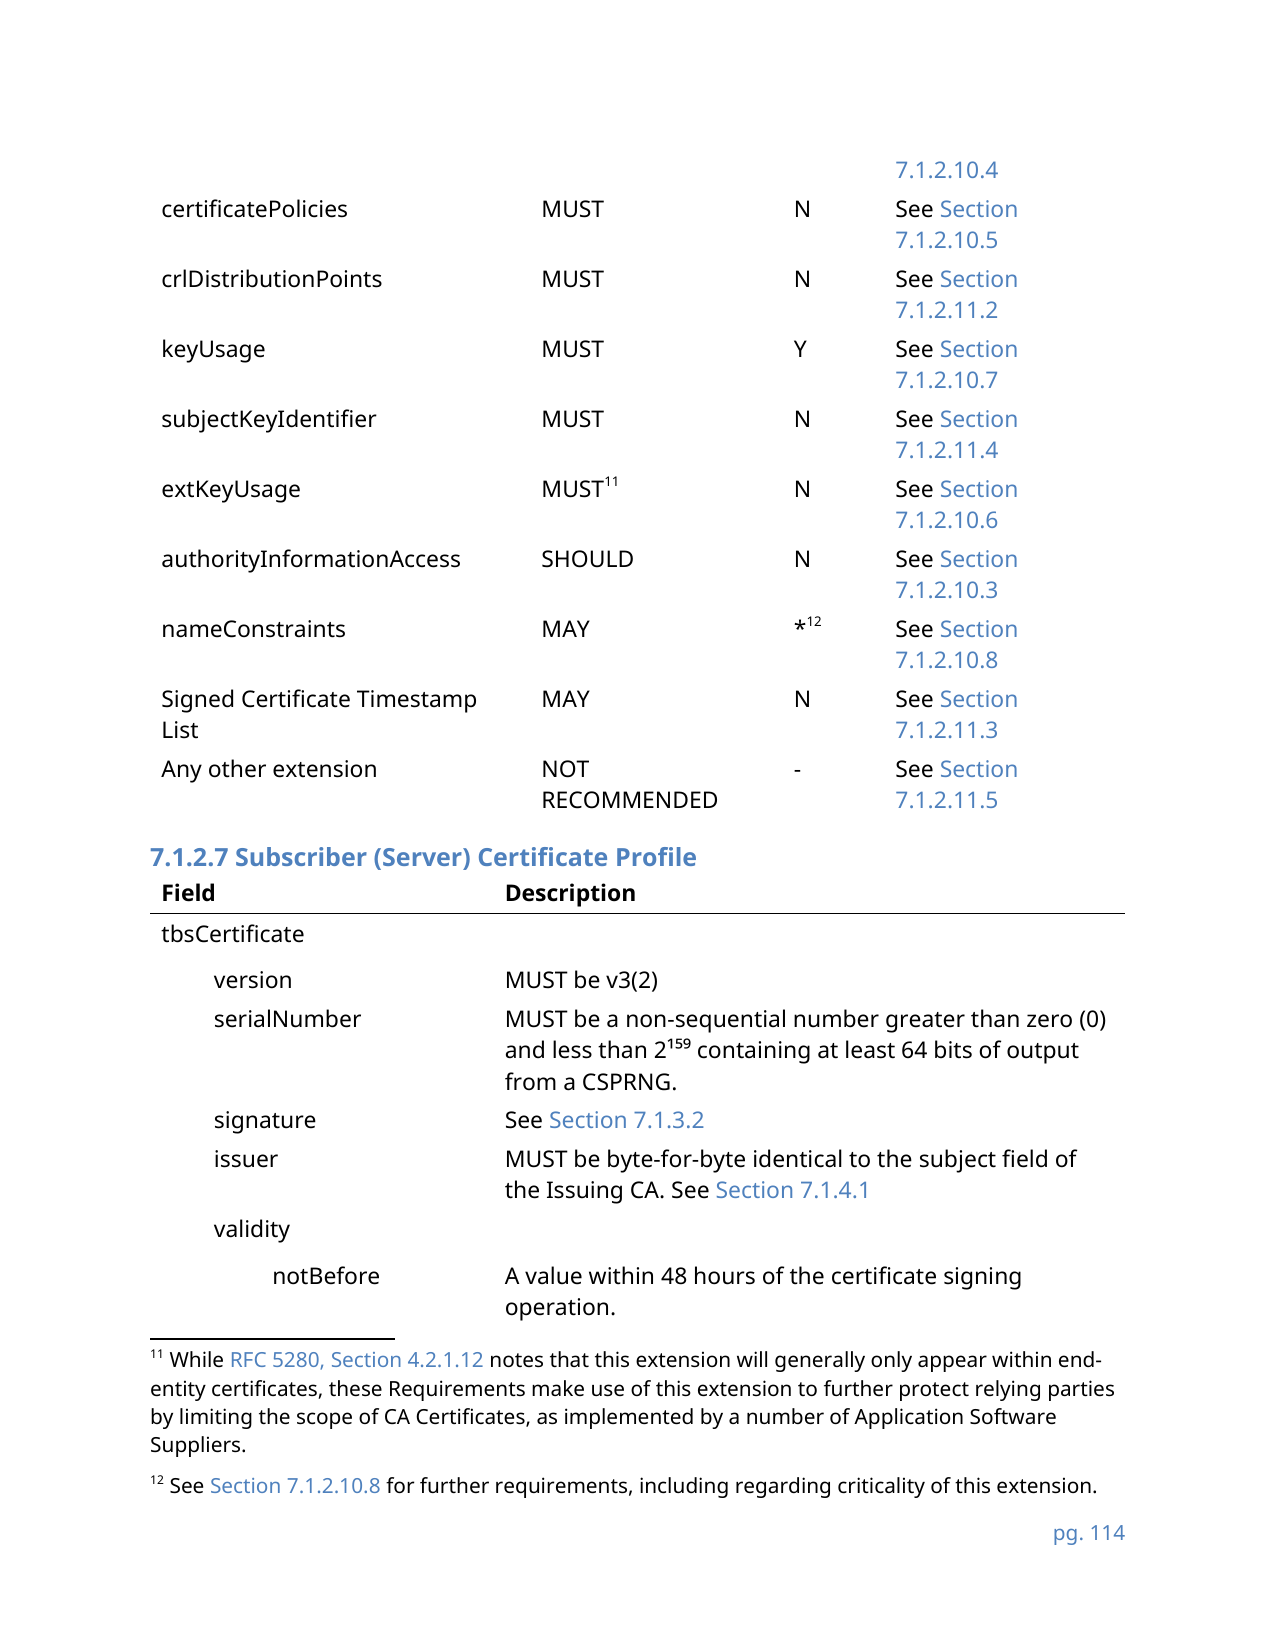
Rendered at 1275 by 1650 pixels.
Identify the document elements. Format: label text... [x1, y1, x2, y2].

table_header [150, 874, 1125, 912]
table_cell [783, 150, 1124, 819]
subtitle 7.1.2.7 Subscriber (Server) Certificate Profile [150, 839, 1125, 874]
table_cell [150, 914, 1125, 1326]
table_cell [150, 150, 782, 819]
